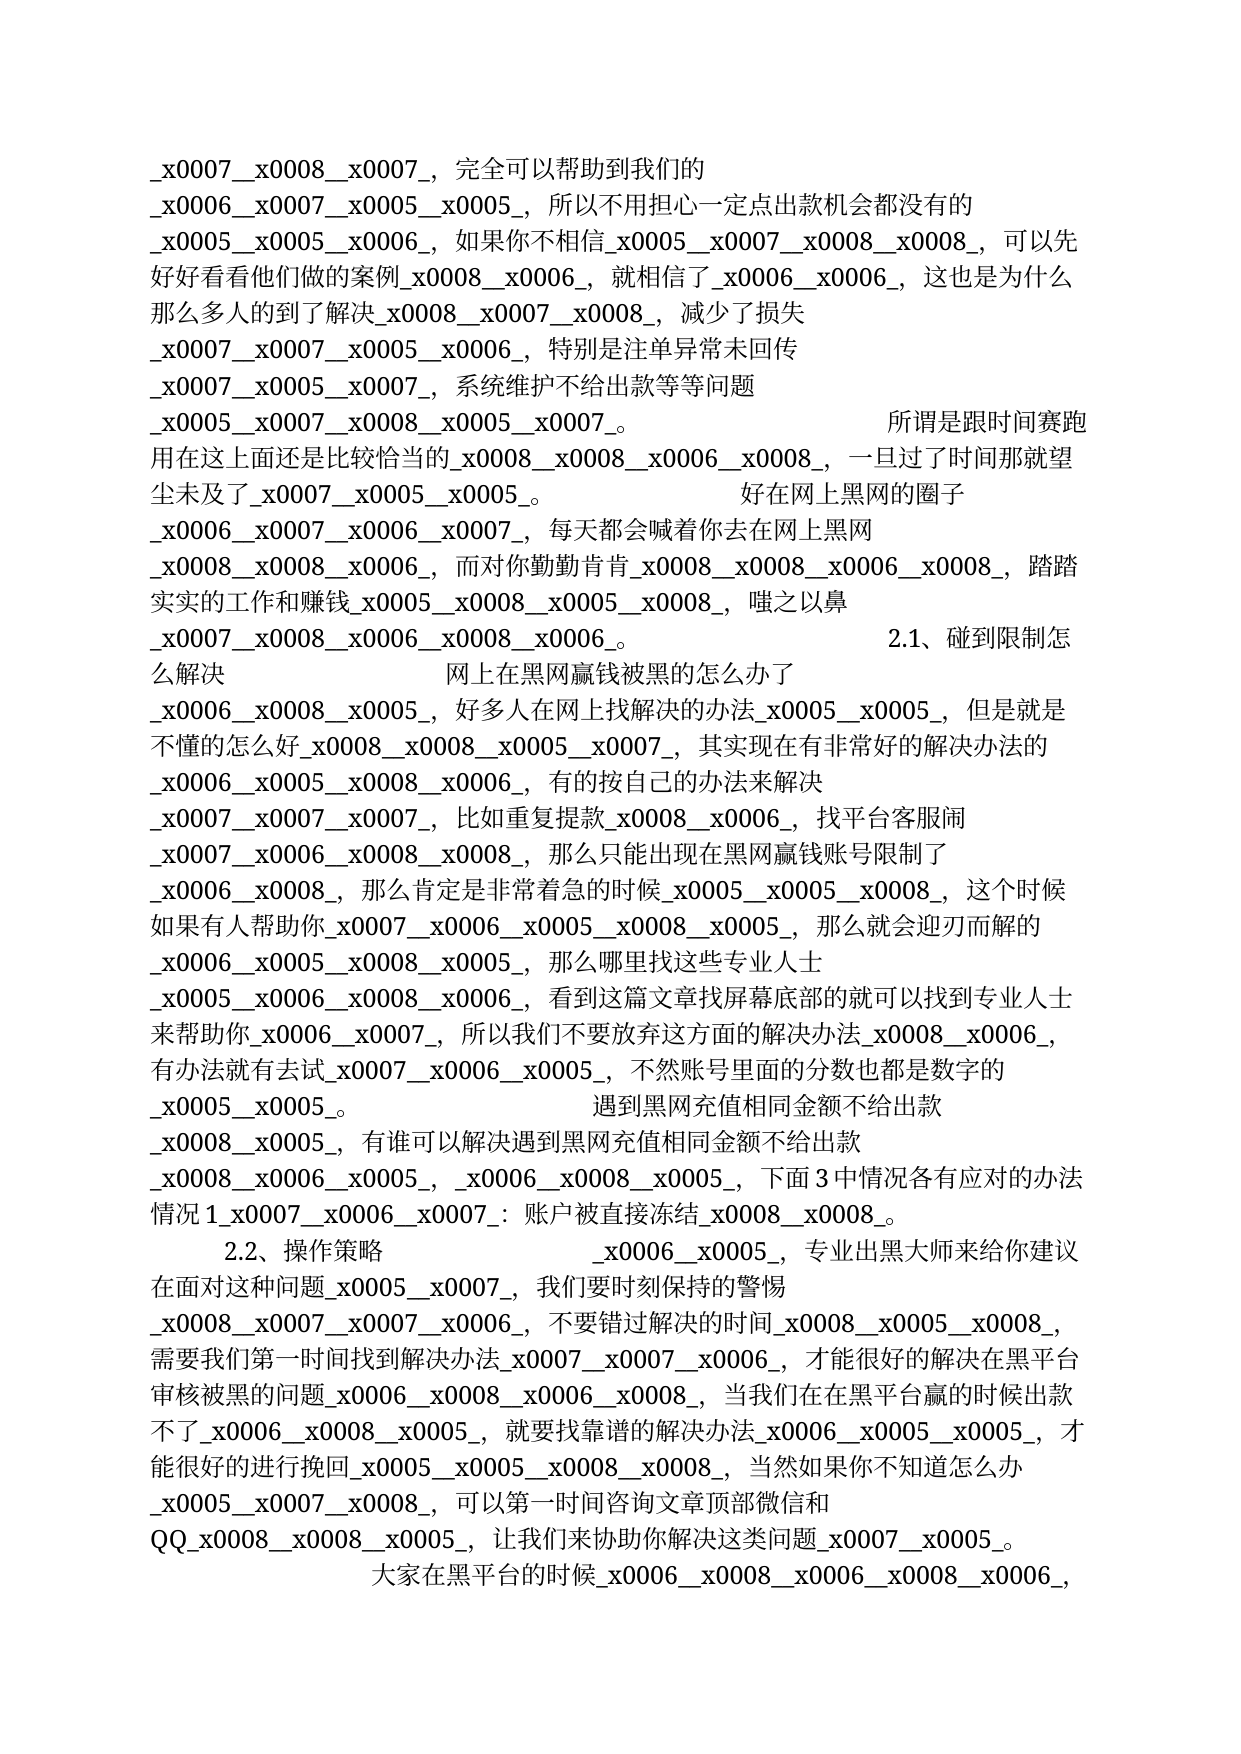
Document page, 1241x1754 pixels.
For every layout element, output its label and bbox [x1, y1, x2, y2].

text [150, 150, 1090, 1592]
